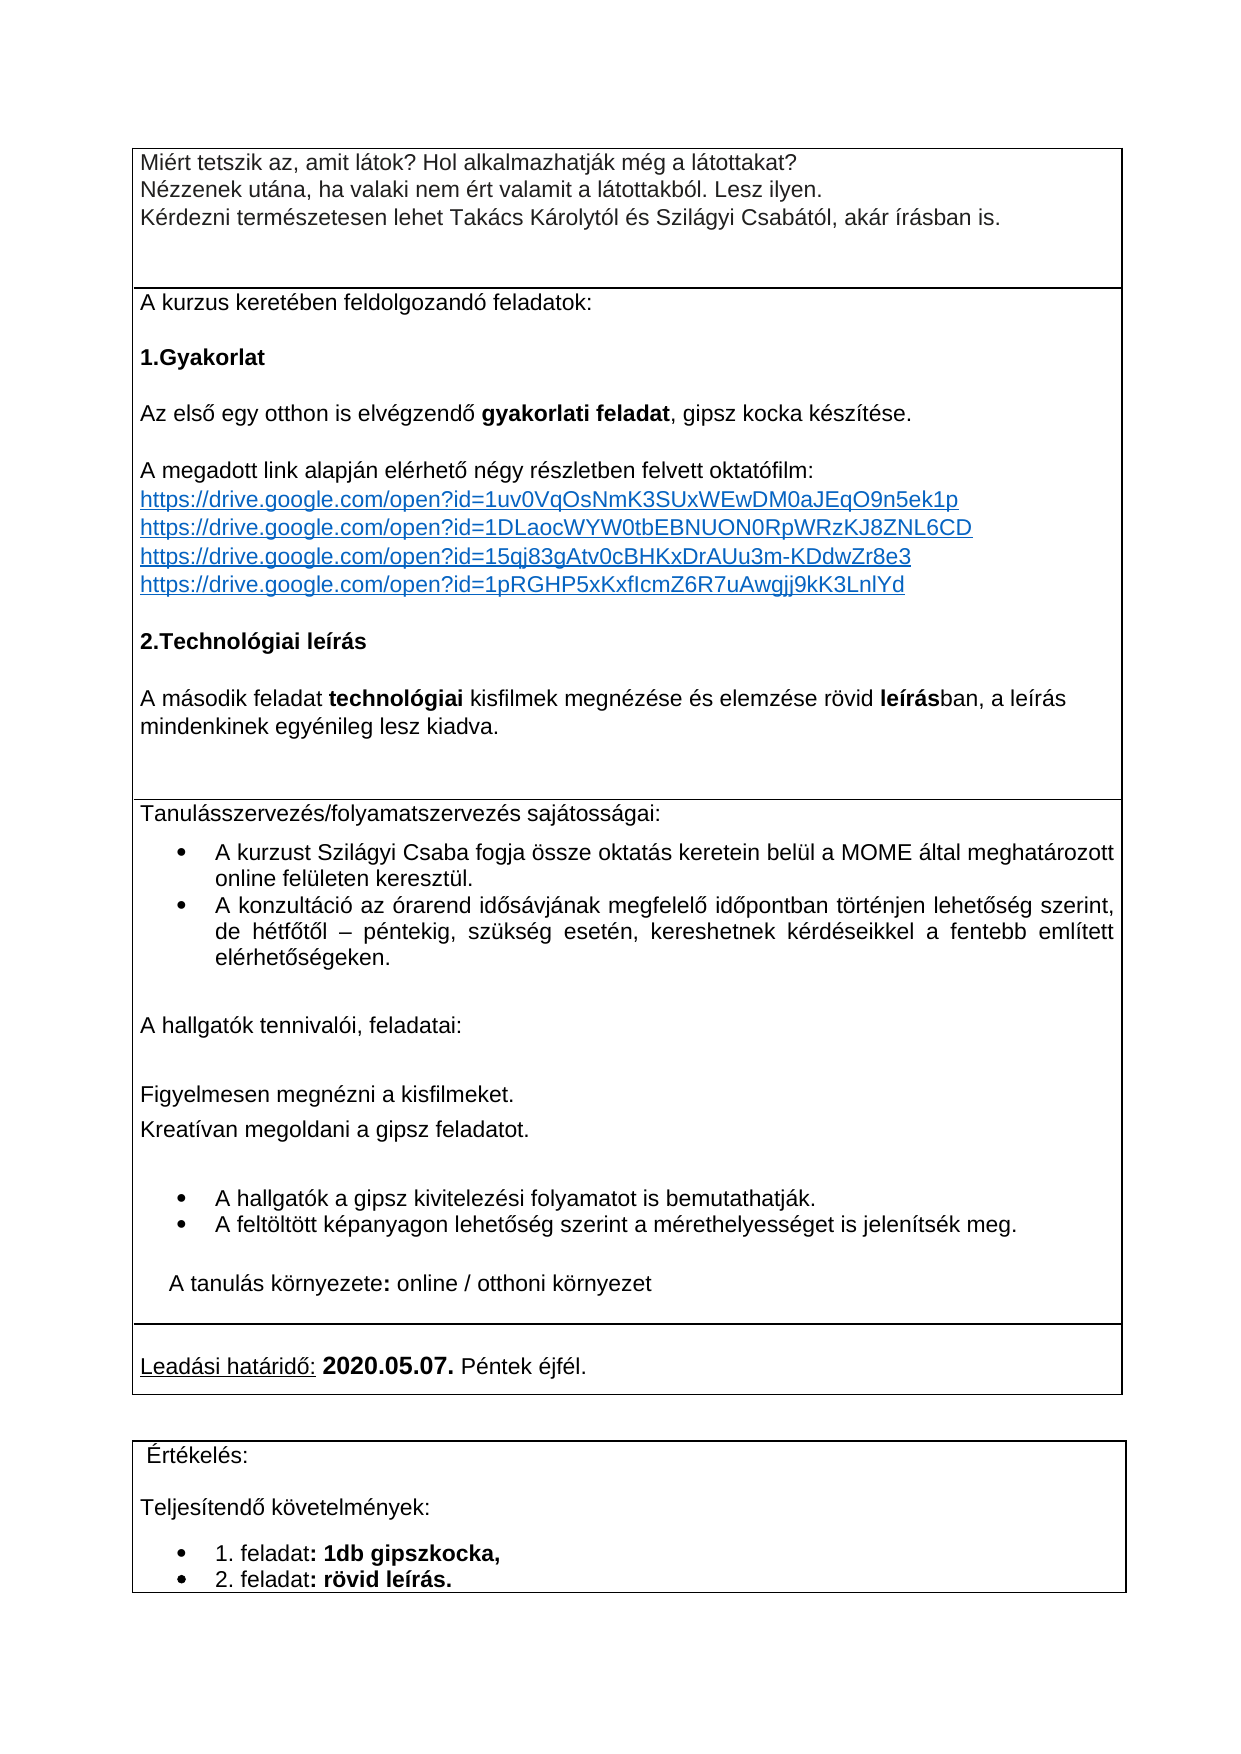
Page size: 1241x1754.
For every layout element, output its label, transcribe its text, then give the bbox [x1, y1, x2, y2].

table_cell Leadási határidő: 2020.05.07. Péntek éjfél. [133, 1324, 1121, 1393]
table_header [133, 1442, 1125, 1592]
table_cell Tanulásszervezés/folyamatszervezés sajátosságai: A kurzust Szilágyi Csaba fogja össze oktatás keretein belül a MOME által meghatározott online felületen keresztül. A konzultáció az órarend idősávjának megfelelő időpontban történjen lehetőség szerint, de hétfőtől – péntekig, szükség esetén, kereshetnek kérdéseikkel a fentebb említett elérhetőségeken. A hallgatók tennivalói, feladatai: Figyelmesen megnézni a kisfilmeket. Kreatívan megoldani a gipsz feladatot. A hallgatók a gipsz kivitelezési folyamatot is bemutathatják. A feltöltött képanyagon lehetőség szerint a mérethelyességet is jelenítsék meg. A tanulás környezete: online / otthoni környezet [133, 800, 1121, 1323]
table_cell A kurzus keretében feldolgozandó feladatok: 1.Gyakorlat Az első egy otthon is elvégzendő gyakorlati feladat, gipsz kocka készítése. A megadott link alapján elérhető négy részletben felvett oktatófilm: https://drive.google.com/open?id=1uv0VqOsNmK3SUxWEwDM0aJEqO9n5ek1p https://drive.google.com/open?id=1DLaocWYW0tbEBNUON0RpWRzKJ8ZNL6CD https://drive.google.com/open?id=15qj83gAtv0cBHKxDrAUu3m-KDdwZr8e3 https://drive.google.com/open?id=1pRGHP5xKxfIcmZ6R7uAwgjj9kK3LnlYd 2.Technológiai leírás A második feladat technológiai kisfilmek megnézése és elemzése rövid leírásban, a leírás mindenkinek egyénileg lesz kiadva. [133, 288, 1121, 798]
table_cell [133, 149, 1121, 287]
